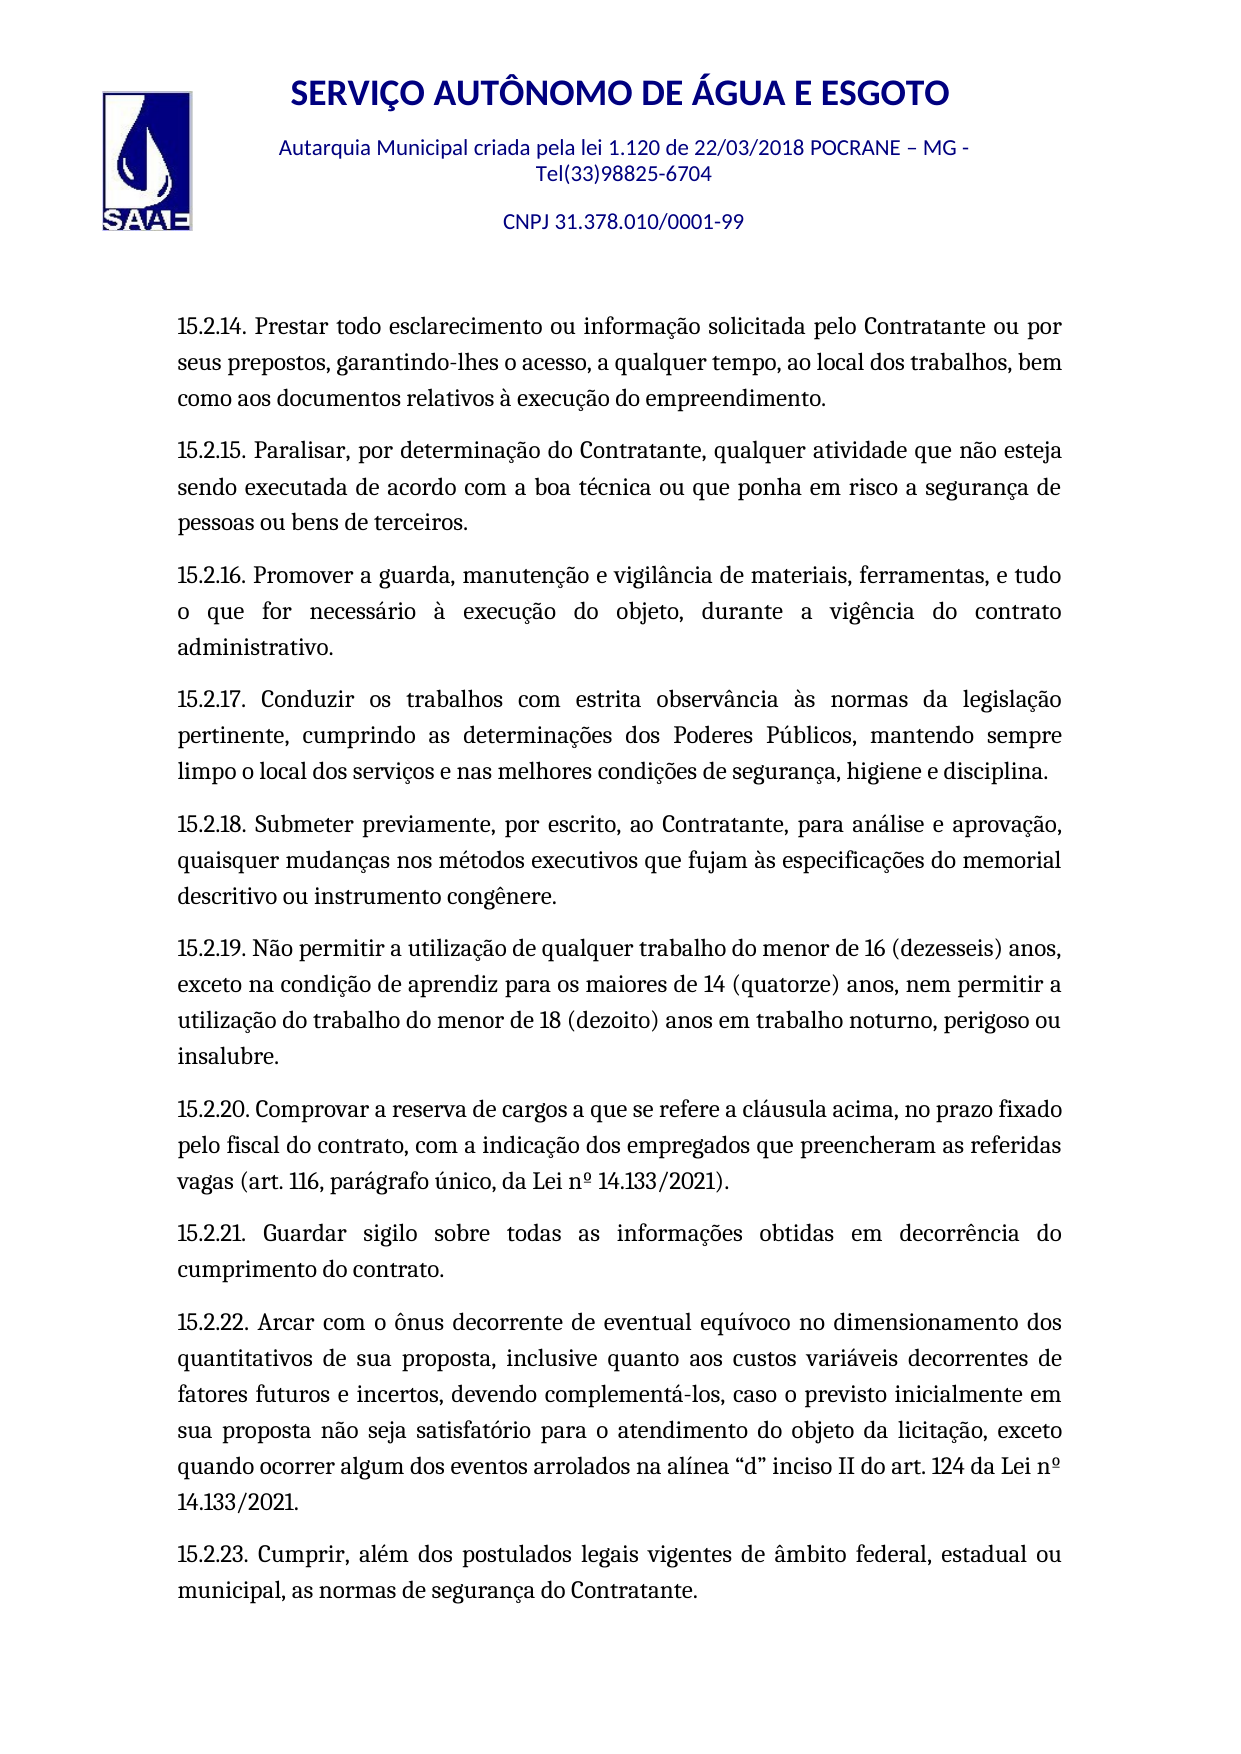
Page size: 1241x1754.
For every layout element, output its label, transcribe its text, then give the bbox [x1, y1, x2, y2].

text 15.2.19. Não permitir a utilização de qualquer trabalho do menor de 16 (dezesseis) anos, exceto na condição de aprendiz para os maiores de 14 (quatorze) anos, nem permitir a utilização do trabalho do menor de 18 (dezoito) anos em trabalho noturno, perigoso ou insalubre. [177, 934, 1063, 1071]
text 15.2.15. Paralisar, por determinação do Contratante, qualquer atividade que não esteja sendo executada de acordo com a boa técnica ou que ponha em risco a segurança de pessoas ou bens de terceiros. [177, 436, 1063, 537]
text 15.2.22. Arcar com o ônus decorrente de eventual equívoco no dimensionamento dos quantitativos de sua proposta, inclusive quanto aos custos variáveis decorrentes de fatores futuros e incertos, devendo complementá-los, caso o previsto inicialmente em sua proposta não seja satisfatório para o atendimento do objeto da licitação, exceto quando ocorrer algum dos eventos arrolados na alínea “d” inciso II do art. 124 da Lei nº 14.133/2021. [177, 1308, 1063, 1516]
text 15.2.16. Promover a guarda, manutenção e vigilância de materiais, ferramentas, e tudo o que for necessário à execução do objeto, durante a vigência do contrato administrativo. [177, 561, 1063, 662]
text 15.2.23. Cumprir, além dos postulados legais vigentes de âmbito federal, estadual ou municipal, as normas de segurança do Contratante. [177, 1540, 1063, 1605]
text 15.2.14. Prestar todo esclarecimento ou informação solicitada pelo Contratante ou por seus prepostos, garantindo-lhes o acesso, a qualquer tempo, ao local dos trabalhos, bem como aos documentos relativos à execução do empreendimento. [177, 312, 1063, 413]
text 15.2.20. Comprovar a reserva de cargos a que se refere a cláusula acima, no prazo fixado pelo fiscal do contrato, com a indicação dos empregados que preencheram as referidas vagas (art. 116, parágrafo único, da Lei nº 14.133/2021). [177, 1095, 1063, 1195]
text 15.2.17. Conduzir os trabalhos com estrita observância às normas da legislação pertinente, cumprindo as determinações dos Poderes Públicos, mantendo sempre limpo o local dos serviços e nas melhores condições de segurança, higiene e disciplina. [177, 685, 1063, 786]
picture [102, 91, 193, 231]
text 15.2.21. Guardar sigilo sobre todas as informações obtidas em decorrência do cumprimento do contrato. [177, 1219, 1063, 1284]
text 15.2.18. Submeter previamente, por escrito, ao Contratante, para análise e aprovação, quaisquer mudanças nos métodos executivos que fujam às especificações do memorial descritivo ou instrumento congênere. [177, 810, 1063, 911]
